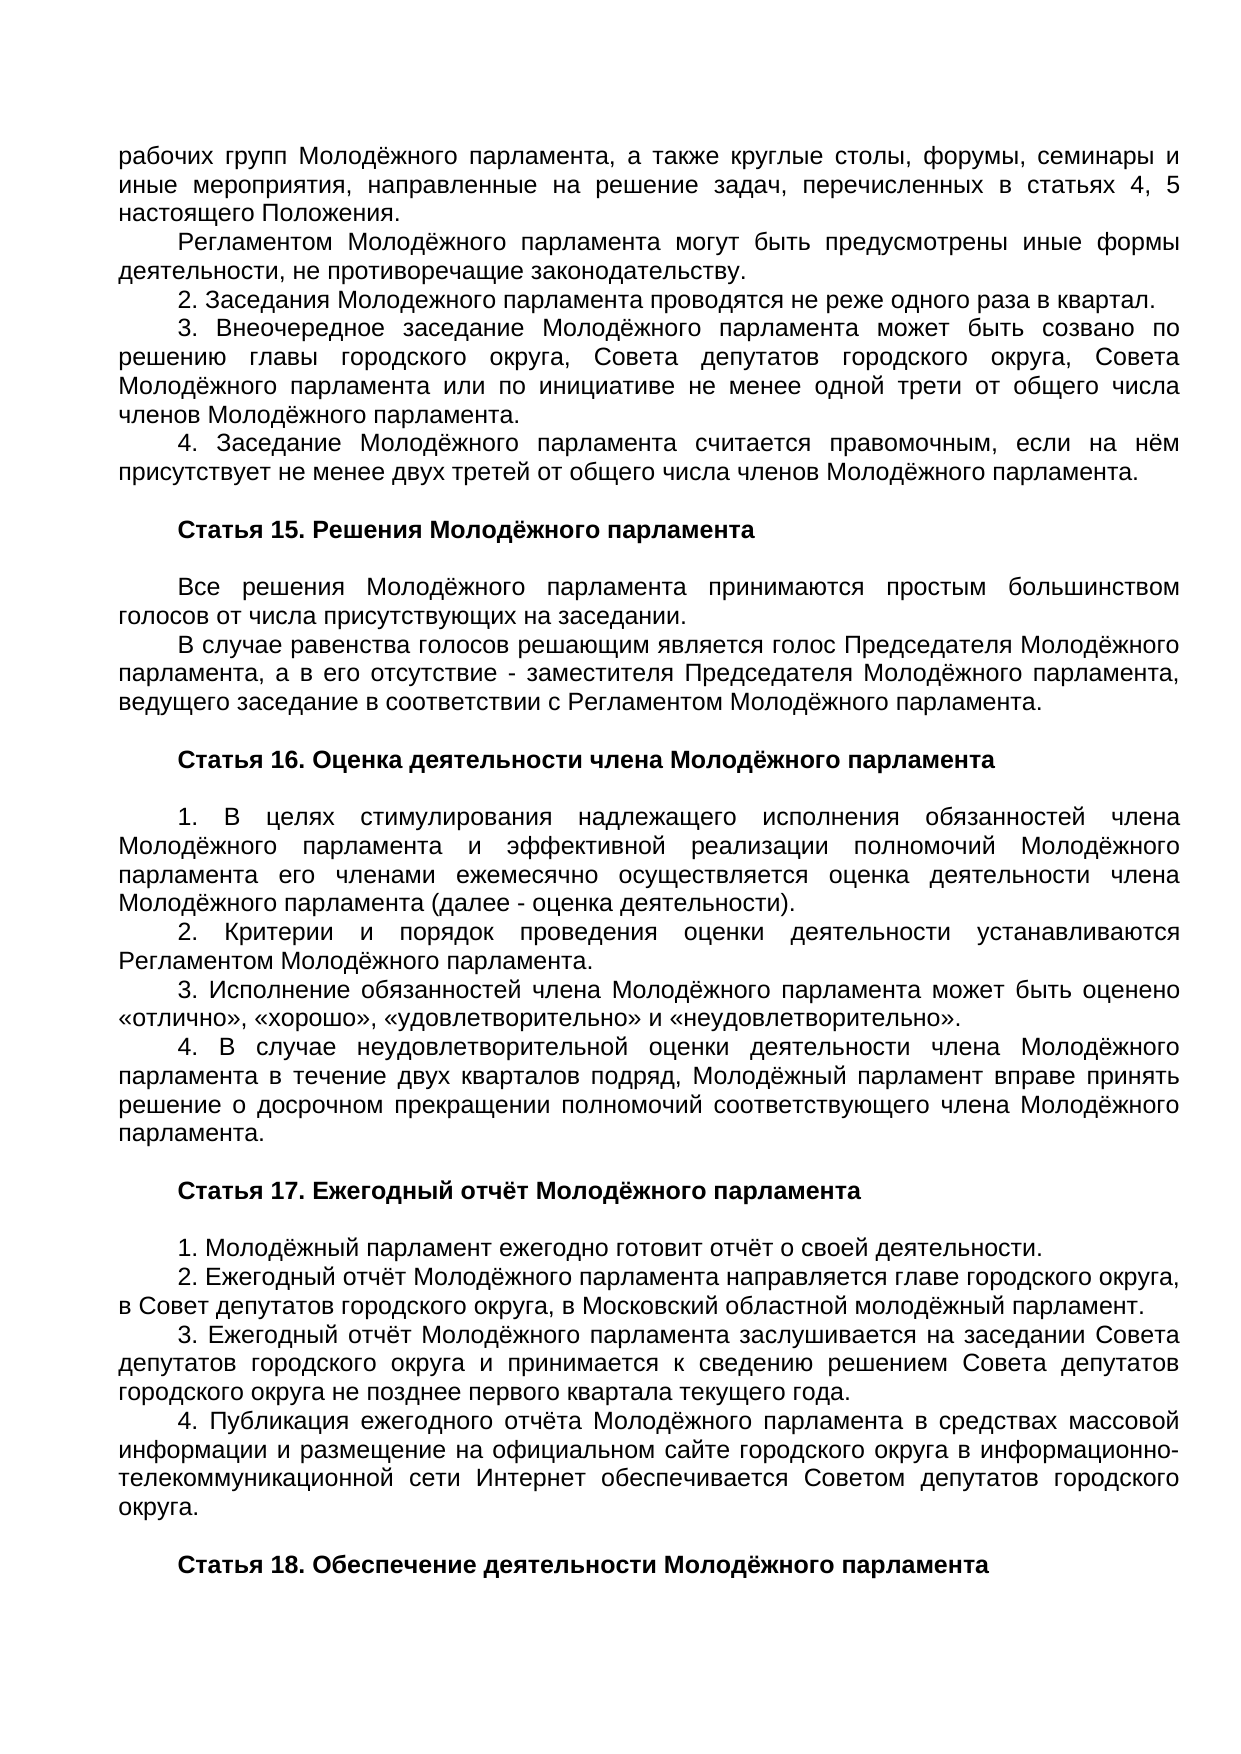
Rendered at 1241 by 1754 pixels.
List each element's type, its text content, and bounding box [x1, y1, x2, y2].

text 4. Публикация ежегодного отчёта Молодёжного парламента в средствах массовой информации и размещение на официальном сайте городского округа в информационно-телекоммуникационной сети Интернет обеспечивается Советом депутатов городского округа. [118, 1406, 1181, 1521]
text Статья 16. Оценка деятельности члена Молодёжного парламента [118, 745, 1181, 773]
text 2. Заседания Молодежного парламента проводятся не реже одного раза в квартал. [118, 285, 1181, 313]
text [118, 141, 1181, 227]
text Статья 17. Ежегодный отчёт Молодёжного парламента [118, 1176, 1181, 1205]
text 2. Критерии и порядок проведения оценки деятельности устанавливаются Регламентом Молодёжного парламента. [118, 917, 1181, 975]
text 3. Исполнение обязанностей члена Молодёжного парламента может быть оценено «отлично», «хорошо», «удовлетворительно» и «неудовлетворительно». [118, 975, 1181, 1032]
text В случае равенства голосов решающим является голос Председателя Молодёжного парламента, а в его отсутствие - заместителя Председателя Молодёжного парламента, ведущего заседание в соответствии с Регламентом Молодёжного парламента. [118, 630, 1181, 716]
text 2. Ежегодный отчёт Молодёжного парламента направляется главе городского округа, в Совет депутатов городского округа, в Московский областной молодёжный парламент. [118, 1262, 1181, 1320]
text Регламентом Молодёжного парламента могут быть предусмотрены иные формы деятельности, не противоречащие законодательству. [118, 227, 1181, 285]
text 4. В случае неудовлетворительной оценки деятельности члена Молодёжного парламента в течение двух кварталов подряд, Молодёжный парламент вправе принять решение о досрочном прекращении полномочий соответствующего члена Молодёжного парламента. [118, 1032, 1181, 1147]
text Статья 15. Решения Молодёжного парламента [118, 515, 1181, 543]
text Все решения Молодёжного парламента принимаются простым большинством голосов от числа присутствующих на заседании. [118, 572, 1181, 630]
text 1. В целях стимулирования надлежащего исполнения обязанностей члена Молодёжного парламента и эффективной реализации полномочий Молодёжного парламента его членами ежемесячно осуществляется оценка деятельности члена Молодёжного парламента (далее - оценка деятельности). [118, 802, 1181, 917]
text 4. Заседание Молодёжного парламента считается правомочным, если на нём присутствует не менее двух третей от общего числа членов Молодёжного парламента. [118, 428, 1181, 486]
text Статья 18. Обеспечение деятельности Молодёжного парламента [118, 1550, 1181, 1578]
text 3. Ежегодный отчёт Молодёжного парламента заслушивается на заседании Совета депутатов городского округа и принимается к сведению решением Совета депутатов городского округа не позднее первого квартала текущего года. [118, 1320, 1181, 1406]
text 1. Молодёжный парламент ежегодно готовит отчёт о своей деятельности. [118, 1233, 1181, 1262]
text 3. Внеочередное заседание Молодёжного парламента может быть созвано по решению главы городского округа, Совета депутатов городского округа, Совета Молодёжного парламента или по инициативе не менее одной трети от общего числа членов Молодёжного парламента. [118, 313, 1181, 428]
